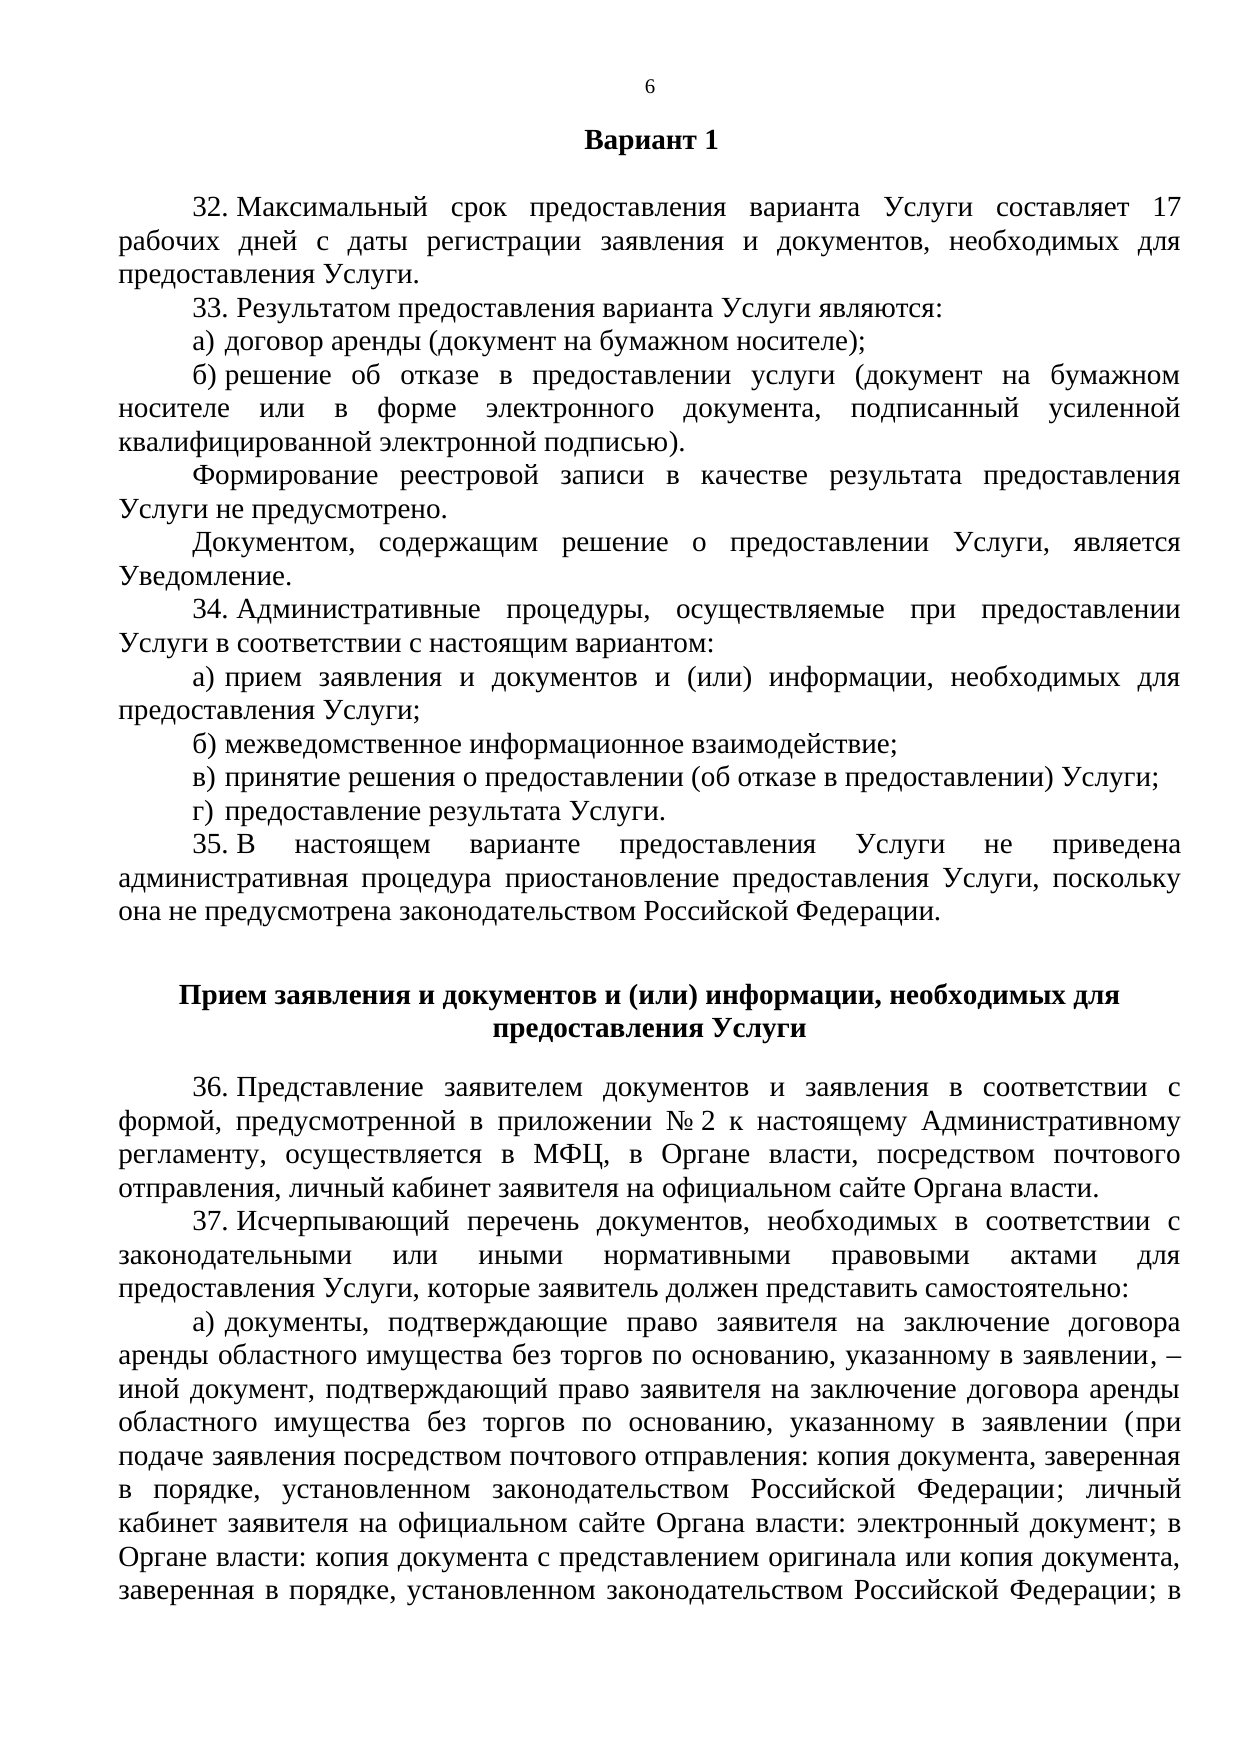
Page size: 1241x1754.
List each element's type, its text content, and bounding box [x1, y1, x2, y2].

list Административные процедуры, осуществляемые при предоставлении Услуги в соответствии с настоящим вариантом: [118, 592, 1181, 659]
list предоставление результата Услуги. [118, 793, 1181, 826]
text Документом, содержащим решение о предоставлении Услуги, является Уведомление. [118, 524, 1181, 592]
list принятие решения о предоставлении (об отказе в предоставлении) Услуги; [118, 759, 1181, 793]
list решение об отказе в предоставлении услуги (документ на бумажном носителе или в форме электронного документа, подписанный усиленной квалифицированной электронной подписью). [118, 357, 1181, 457]
list Максимальный срок предоставления варианта Услуги составляет 17 рабочих дней с даты регистрации заявления и документов, необходимых для предоставления Услуги. [118, 189, 1181, 290]
list договор аренды (документ на бумажном носителе); [118, 323, 1181, 357]
list Представление заявителем документов и заявления в соответствии с формой, предусмотренной в приложении № 2 к настоящему Административному регламенту, осуществляется в МФЦ, в Органе власти, посредством почтового отправления, личный кабинет заявителя на официальном сайте Органа власти. [118, 1069, 1181, 1203]
list Исчерпывающий перечень документов, необходимых в соответствии с законодательными или иными нормативными правовыми актами для предоставления Услуги, которые заявитель должен представить самостоятельно: [118, 1203, 1181, 1304]
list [118, 1304, 1181, 1606]
list прием заявления и документов и (или) информации, необходимых для предоставления Услуги; [118, 659, 1181, 726]
text Формирование реестровой записи в качестве результата предоставления Услуги не предусмотрено. [118, 457, 1181, 524]
list межведомственное информационное взаимодействие; [118, 726, 1181, 759]
list В настоящем варианте предоставления Услуги не приведена административная процедура приостановление предоставления Услуги, поскольку она не предусмотрена законодательством Российской Федерации. [118, 826, 1181, 927]
text Прием заявления и документов и (или) информации, необходимых для предоставления Услуги [118, 977, 1181, 1044]
list Результатом предоставления варианта Услуги являются: [118, 290, 1181, 323]
